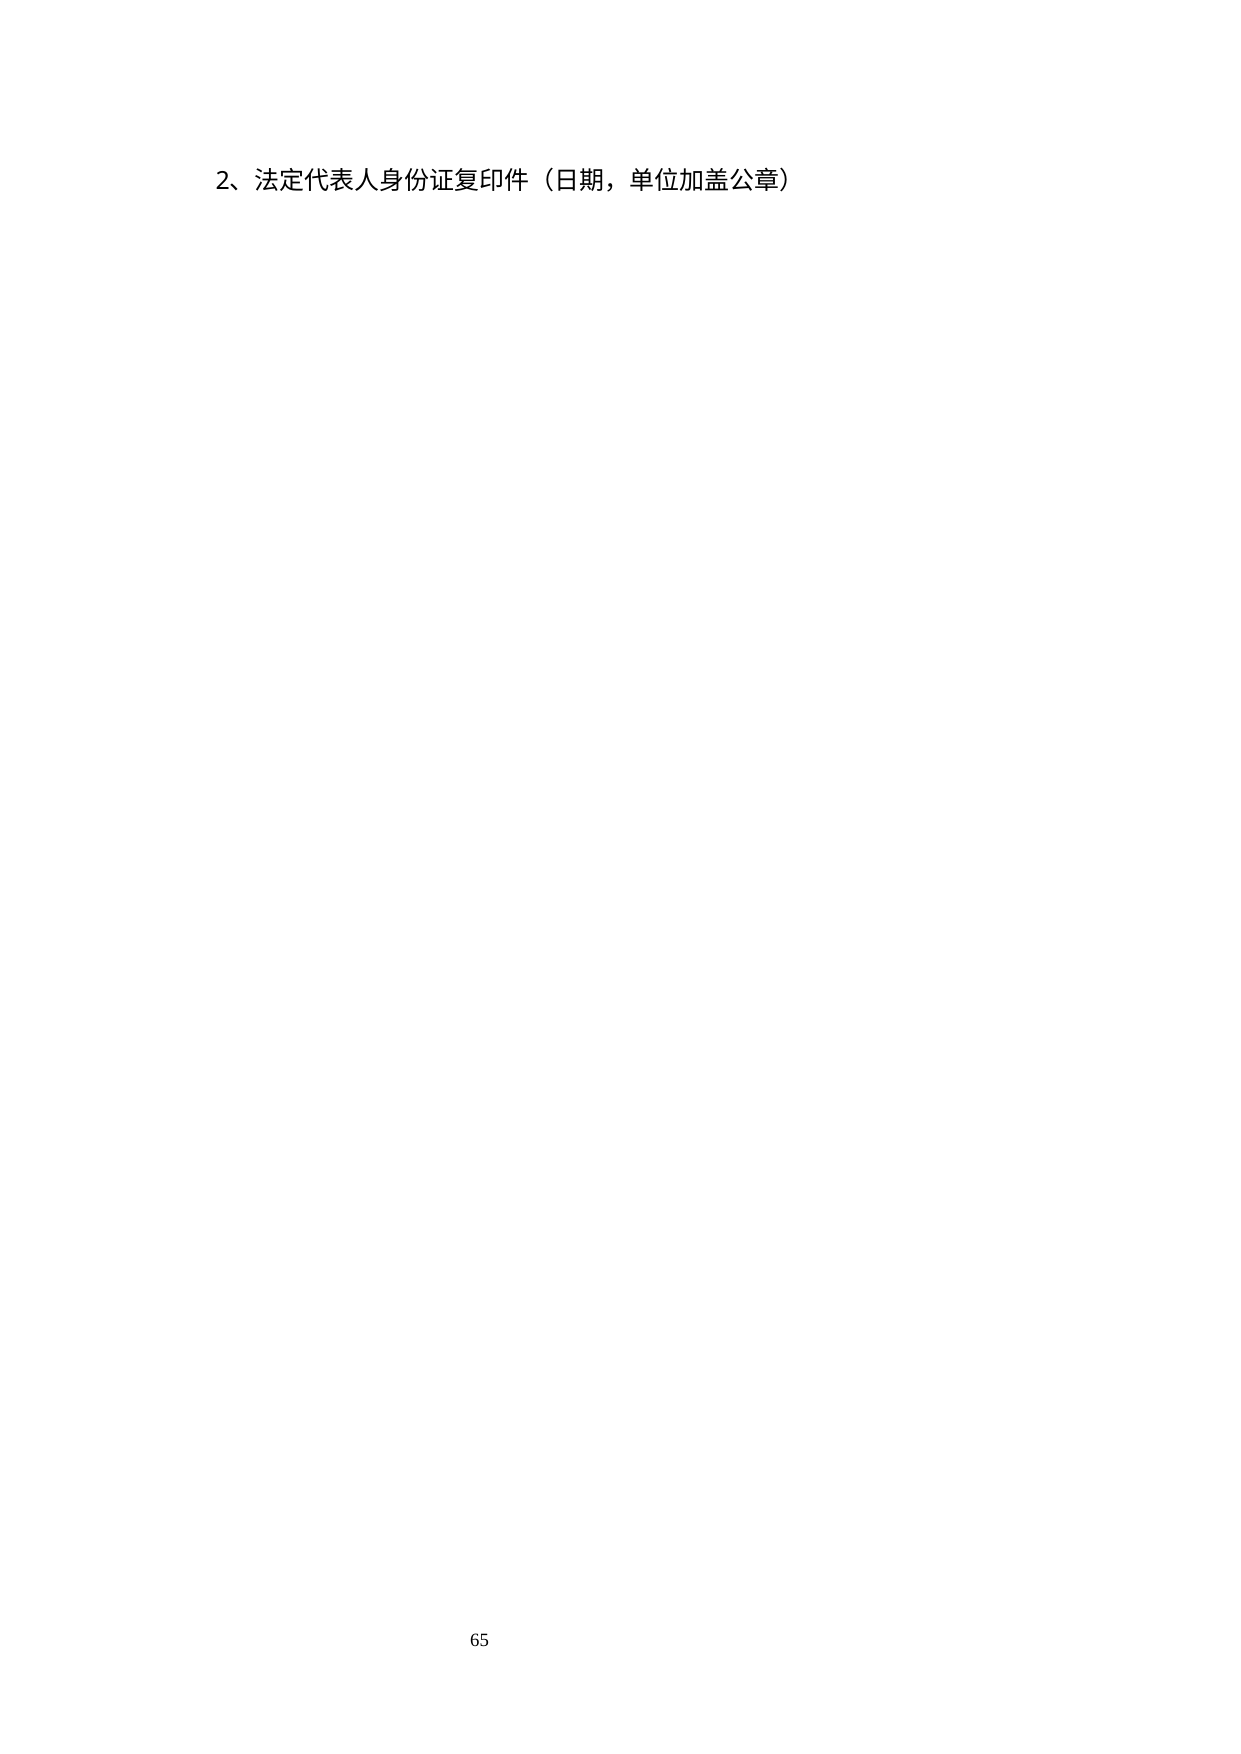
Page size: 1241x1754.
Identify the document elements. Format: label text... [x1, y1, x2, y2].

text 2、法定代表人身份证复印件（日期，单位加盖公章） [165, 146, 1075, 211]
